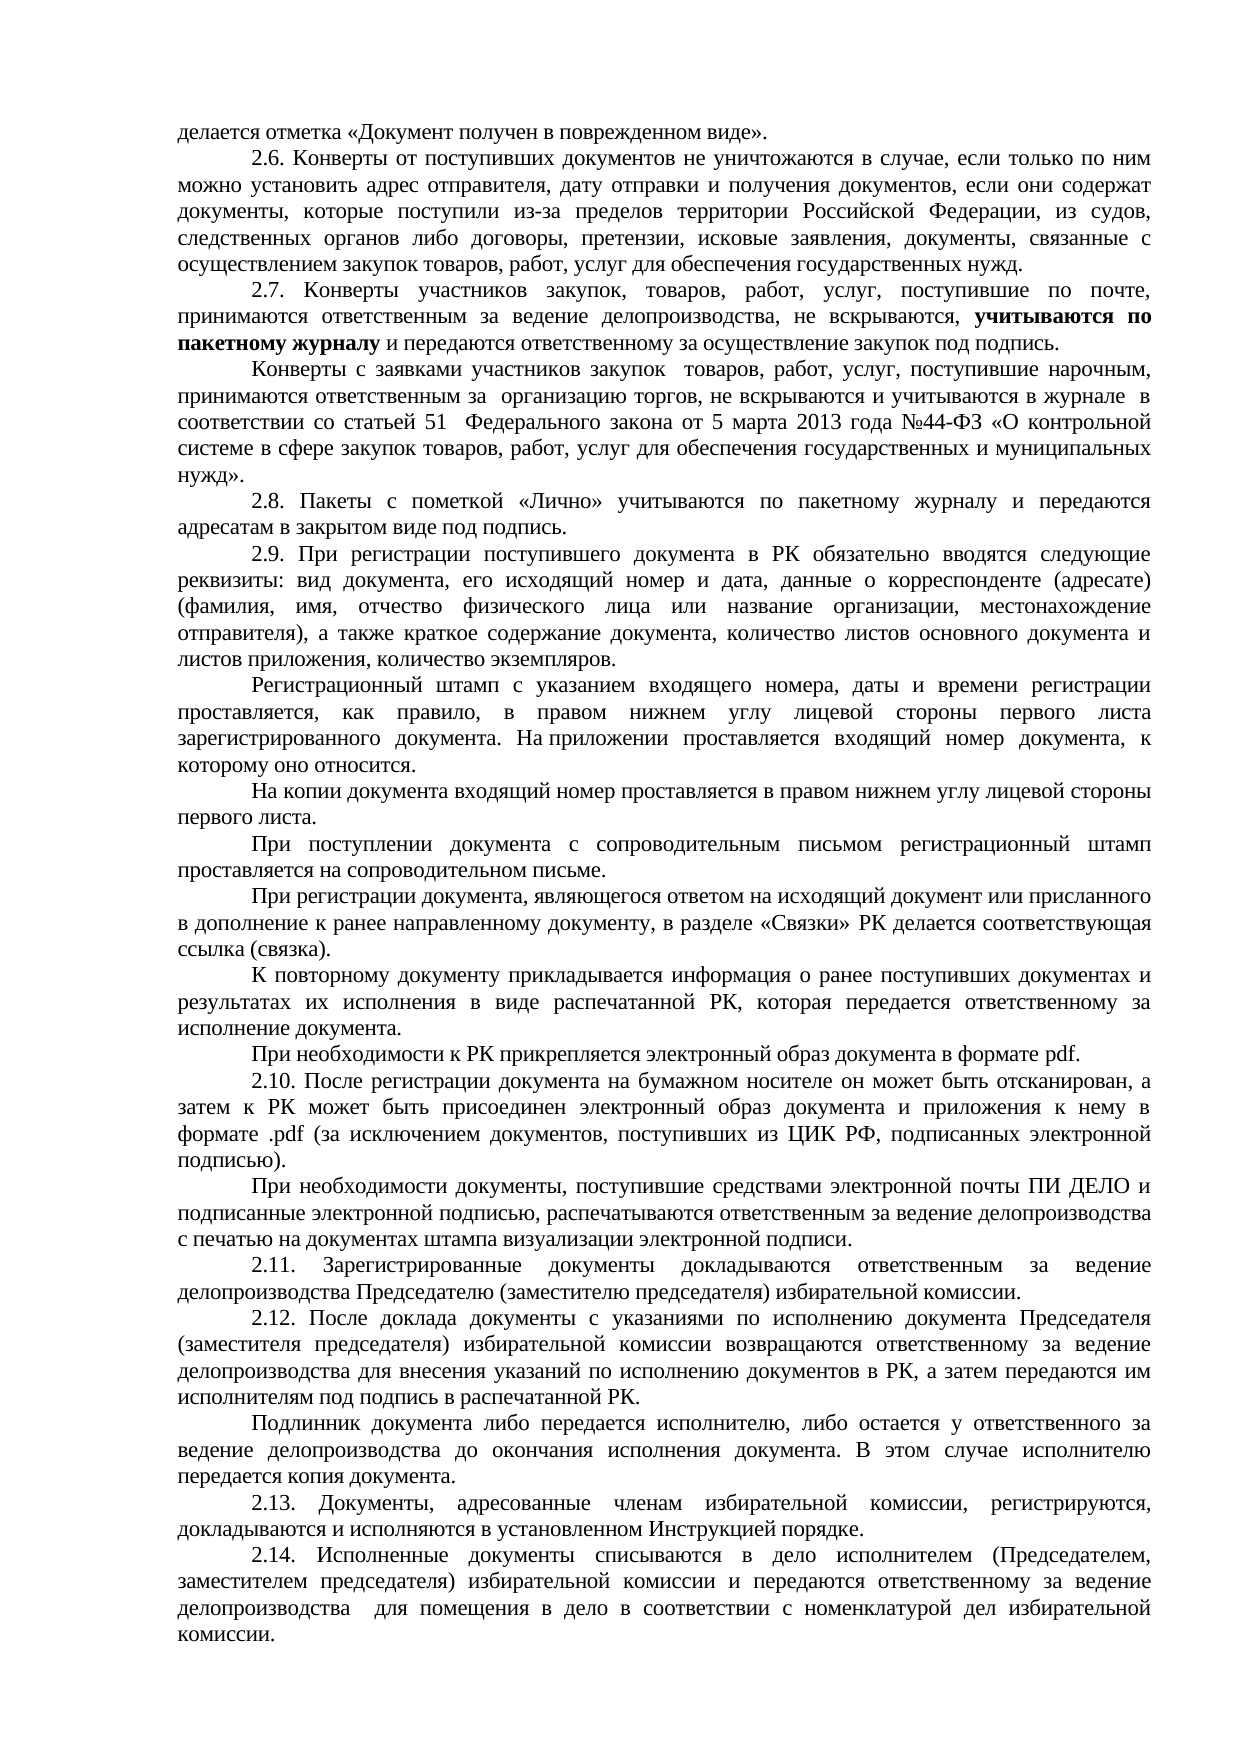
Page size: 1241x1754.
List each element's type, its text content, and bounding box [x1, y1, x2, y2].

text 2.9. При регистрации поступившего документа в РК обязательно вводятся следующие реквизиты: вид документа, его исходящий номер и дата, данные о корреспонденте (адресате) (фамилия, имя, отчество физического лица или название организации, местонахождение отправителя), а также краткое содержание документа, количество листов основного документа и листов приложения, количество экземпляров. [177, 540, 1152, 672]
text 2.10. После регистрации документа на бумажном носителе он может быть отсканирован, а затем к РК может быть присоединен электронный образ документа и приложения к нему в формате .pdf (за исключением документов, поступивших из ЦИК РФ, подписанных электронной подписью). [177, 1067, 1152, 1172]
text Регистрационный штамп с указанием входящего номера, даты и времени регистрации проставляется, как правило, в правом нижнем углу лицевой стороны первого листа зарегистрированного документа. На приложении проставляется входящий номер документа, к которому оно относится. [177, 672, 1152, 777]
text 2.8. Пакеты с пометкой «Лично» учитываются по пакетному журналу и передаются адресатам в закрытом виде под подпись. [177, 487, 1152, 540]
text При необходимости к РК прикрепляется электронный образ документа в формате pdf. [177, 1041, 1152, 1067]
text На копии документа входящий номер проставляется в правом нижнем углу лицевой стороны первого листа. [177, 777, 1152, 830]
text Конверты с заявками участников закупок товаров, работ, услуг, поступившие нарочным, принимаются ответственным за организацию торгов, не вскрываются и учитываются в журнале в соответствии со статьей 51 Федерального закона от 5 марта 2013 года №44-ФЗ «О контрольной системе в сфере закупок товаров, работ, услуг для обеспечения государственных и муниципальных нужд». [177, 355, 1152, 487]
text 2.6. Конверты от поступивших документов не уничтожаются в случае, если только по ним можно установить адрес отправителя, дату отправки и получения документов, если они содержат документы, которые поступили из-за пределов территории Российской Федерации, из судов, следственных органов либо договоры, претензии, исковые заявления, документы, связанные с осуществлением закупок товаров, работ, услуг для обеспечения государственных нужд. [177, 144, 1152, 276]
text 2.12. После доклада документы с указаниями по исполнению документа Председателя (заместителя председателя) избирательной комиссии возвращаются ответственному за ведение делопроизводства для внесения указаний по исполнению документов в РК, а затем передаются им исполнителям под подпись в распечатанной РК. [177, 1304, 1152, 1409]
text При регистрации документа, являющегося ответом на исходящий документ или присланного в дополнение к ранее направленному документу, в разделе «Связки» РК делается соответствующая ссылка (связка). [177, 882, 1152, 961]
text Подлинник документа либо передается исполнителю, либо остается у ответственного за ведение делопроизводства до окончания исполнения документа. В этом случае исполнителю передается копия документа. [177, 1409, 1152, 1488]
text При необходимости документы, поступившие средствами электронной почты ПИ ДЕЛО и подписанные электронной подписью, распечатываются ответственным за ведение делопроизводства с печатью на документах штампа визуализации электронной подписи. [177, 1172, 1152, 1251]
text 2.13. Документы, адресованные членам избирательной комиссии, регистрируются, докладываются и исполняются в установленном Инструкцией порядке. [177, 1488, 1152, 1541]
text 2.7. Конверты участников закупок, товаров, работ, услуг, поступившие по почте, принимаются ответственным за ведение делопроизводства, не вскрываются, учитываются по пакетному журналу и передаются ответственному за осуществление закупок под подпись. [177, 276, 1152, 355]
text 2.14. Исполненные документы списываются в дело исполнителем (Председателем, заместителем председателя) избирательной комиссии и передаются ответственному за ведение делопроизводства для помещения в дело в соответствии с номенклатурой дел избирательной комиссии. [177, 1541, 1152, 1647]
text При поступлении документа с сопроводительным письмом регистрационный штамп проставляется на сопроводительном письме. [177, 830, 1152, 882]
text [177, 118, 1152, 144]
text К повторному документу прикладывается информация о ранее поступивших документах и результатах их исполнения в виде распечатанной РК, которая передается ответственному за исполнение документа. [177, 961, 1152, 1041]
text 2.11. Зарегистрированные документы докладываются ответственным за ведение делопроизводства Председателю (заместителю председателя) избирательной комиссии. [177, 1251, 1152, 1304]
